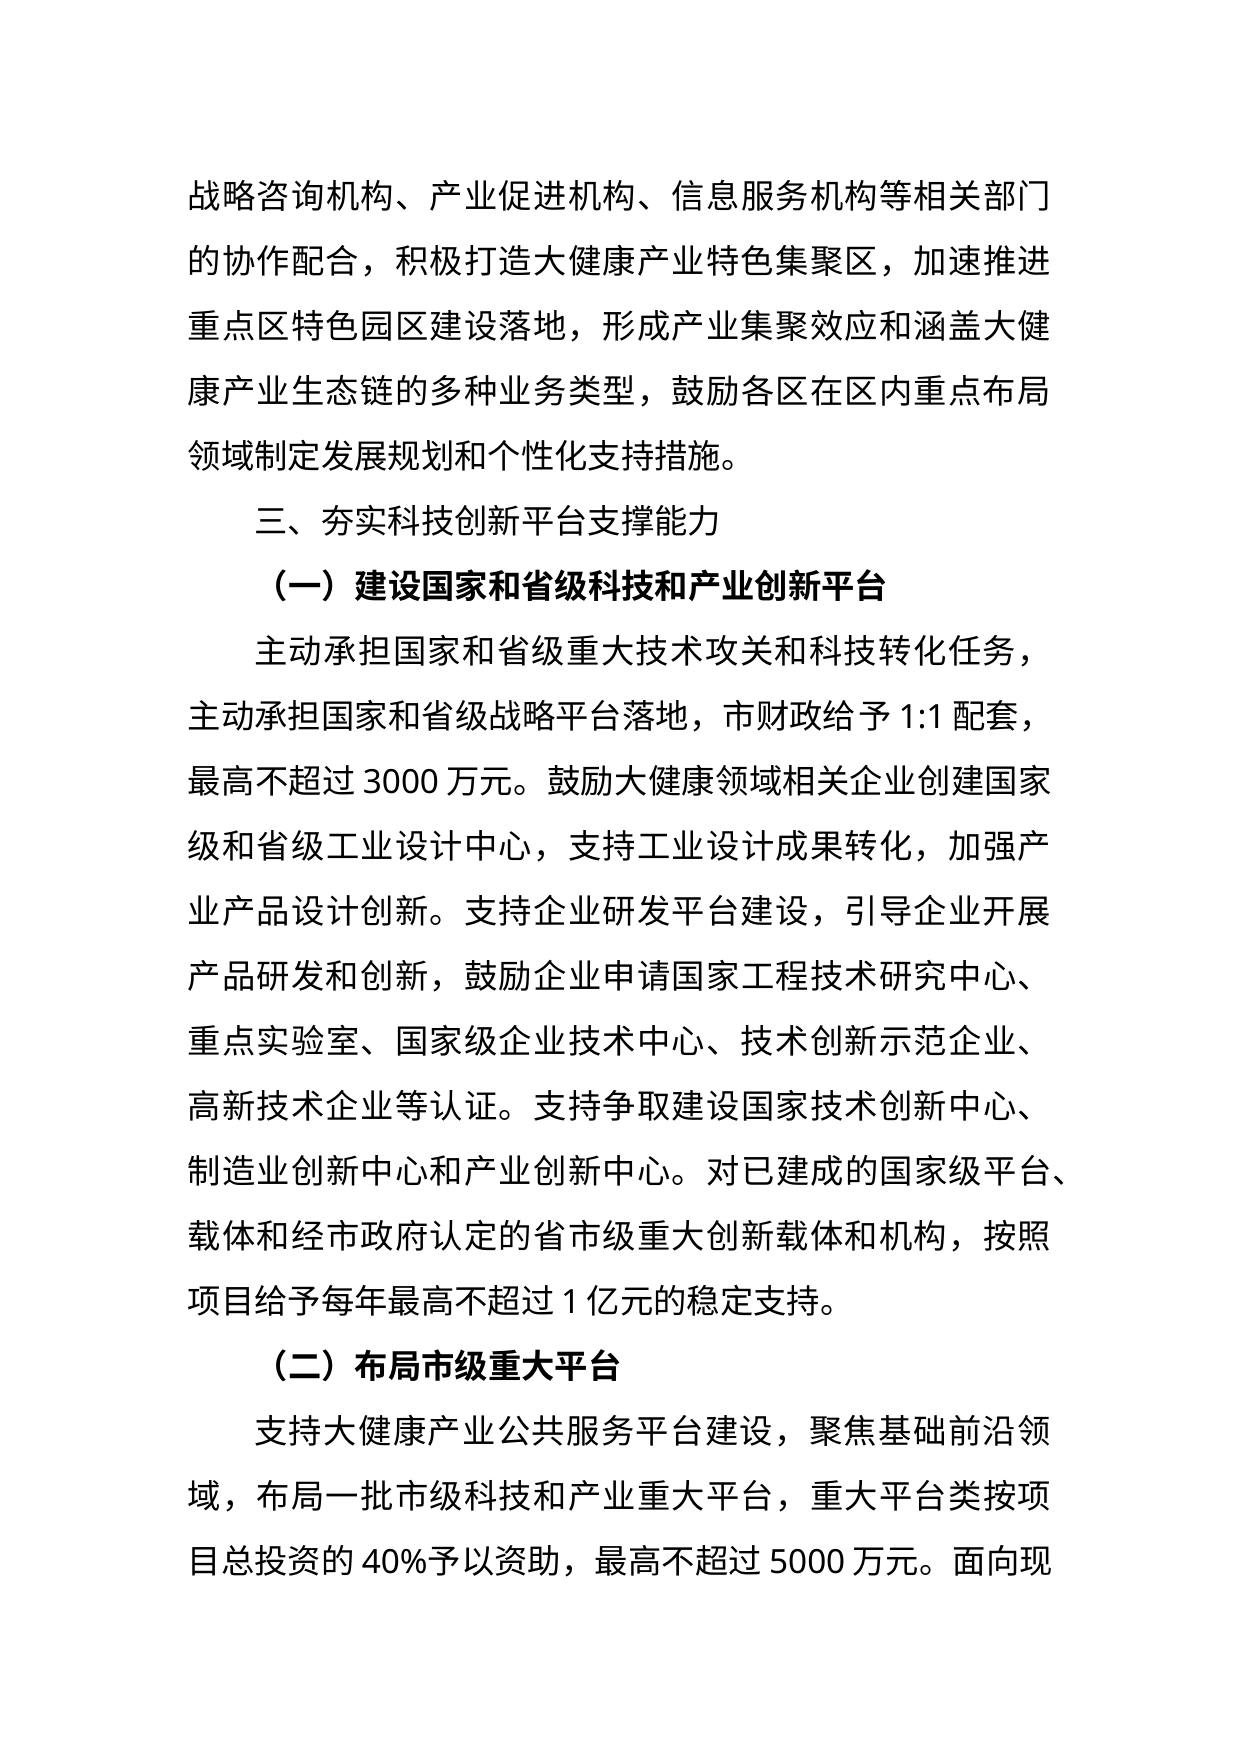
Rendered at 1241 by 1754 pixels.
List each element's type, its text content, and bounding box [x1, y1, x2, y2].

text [187, 1397, 1053, 1592]
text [187, 162, 1053, 487]
text 三、夯实科技创新平台支撑能力 [187, 487, 1053, 552]
text （二）布局市级重大平台 [187, 1332, 1053, 1397]
text 主动承担国家和省级重大技术攻关和科技转化任务，主动承担国家和省级战略平台落地，市财政给予1:1配套，最高不超过3000万元。鼓励大健康领域相关企业创建国家级和省级工业设计中心，支持工业设计成果转化，加强产业产品设计创新。支持企业研发平台建设，引导企业开展产品研发和创新，鼓励企业申请国家工程技术研究中心、重点实验室、国家级企业技术中心、技术创新示范企业、高新技术企业等认证。支持争取建设国家技术创新中心、制造业创新中心和产业创新中心。对已建成的国家级平台、载体和经市政府认定的省市级重大创新载体和机构，按照项目给予每年最高不超过1亿元的稳定支持。 [187, 617, 1053, 1332]
text （一）建设国家和省级科技和产业创新平台 [187, 552, 1053, 617]
